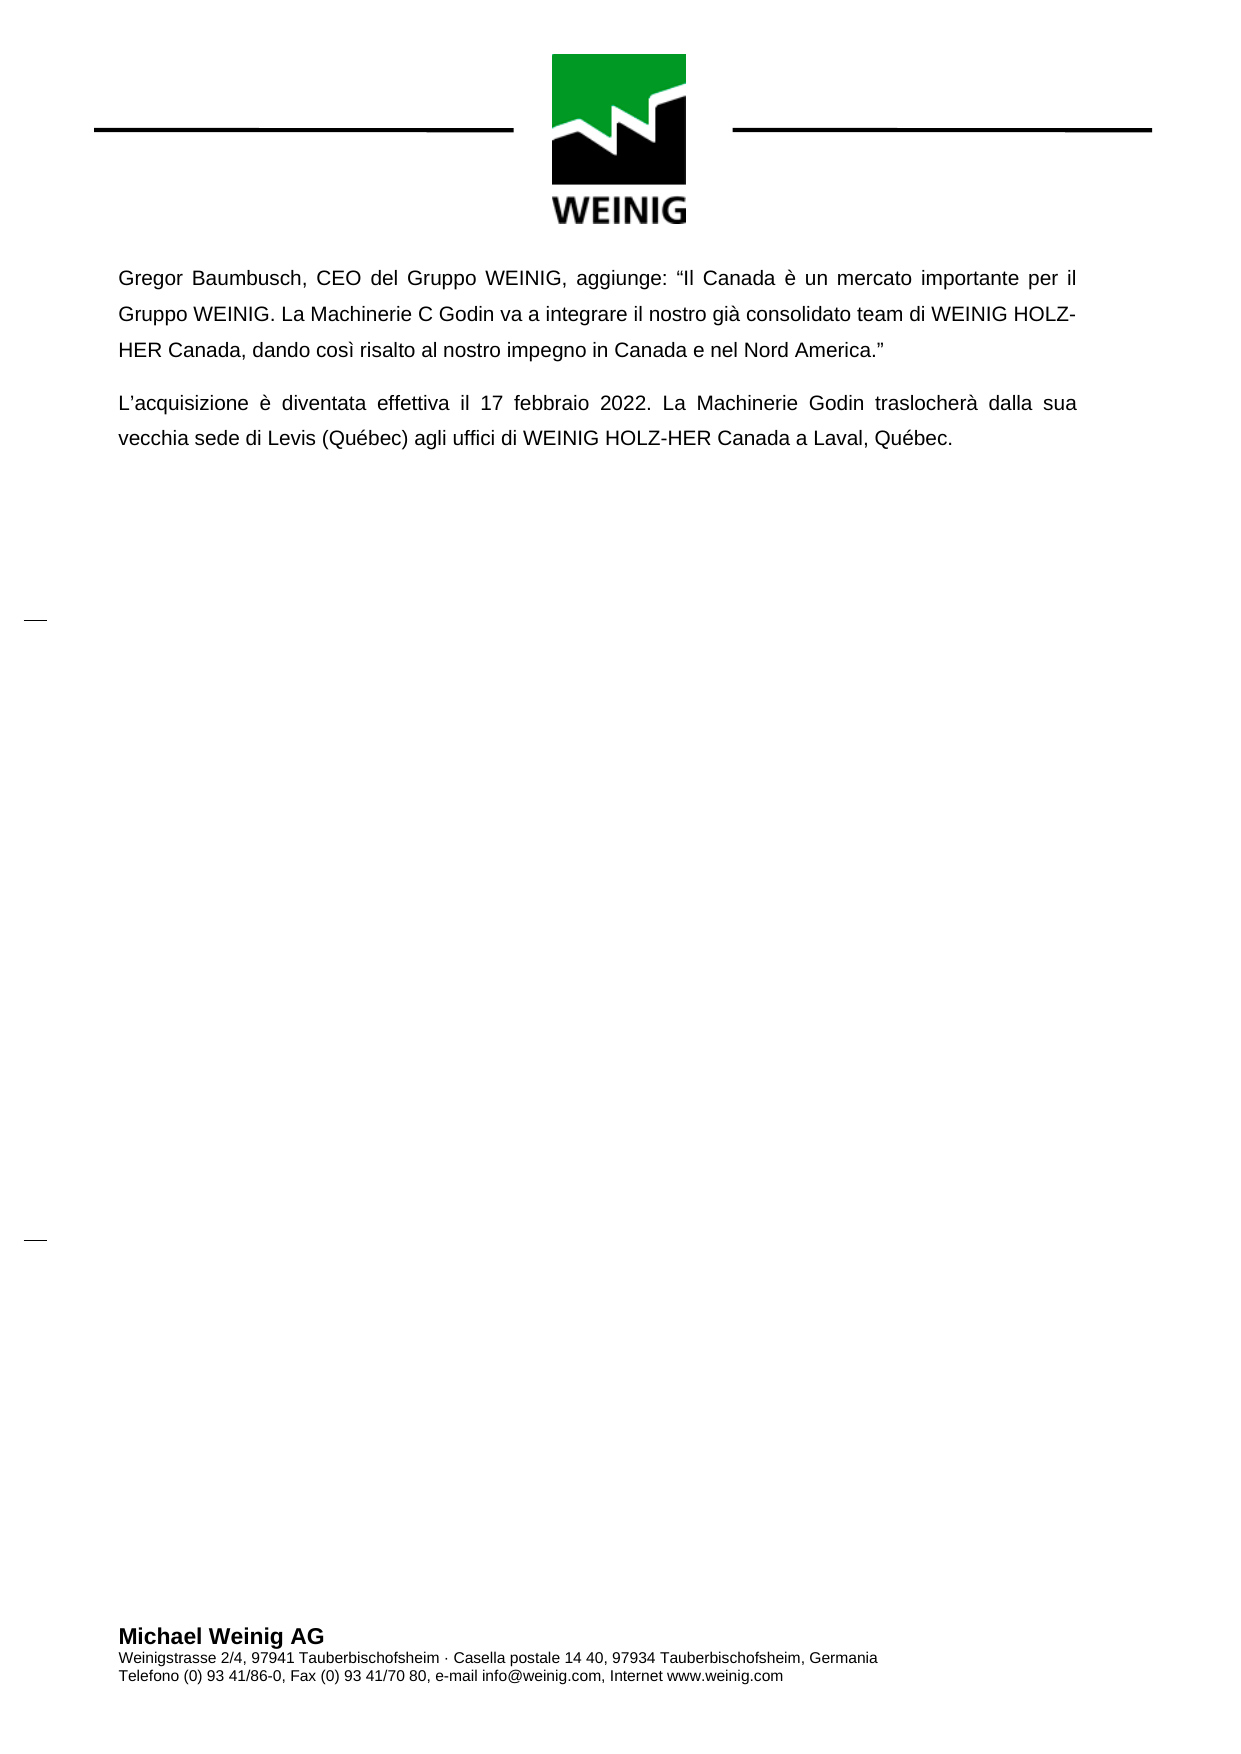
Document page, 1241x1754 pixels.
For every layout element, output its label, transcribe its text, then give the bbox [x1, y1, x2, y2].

text Gregor Baumbusch, CEO del Gruppo WEINIG, aggiunge: “Il Canada è un mercato importante per il Gruppo WEINIG. La Machinerie C Godin va a integrare il nostro già consolidato team di WEINIG HOLZ-HER Canada, dando così risalto al nostro impegno in Canada e nel Nord America.” [118, 266, 1078, 362]
text L’acquisizione è diventata effettiva il 17 febbraio 2022. La Machinerie Godin traslocherà dalla sua vecchia sede di Levis (Québec) agli uffici di WEINIG HOLZ-HER Canada a Laval, Québec. [118, 390, 1078, 450]
picture [552, 54, 686, 224]
